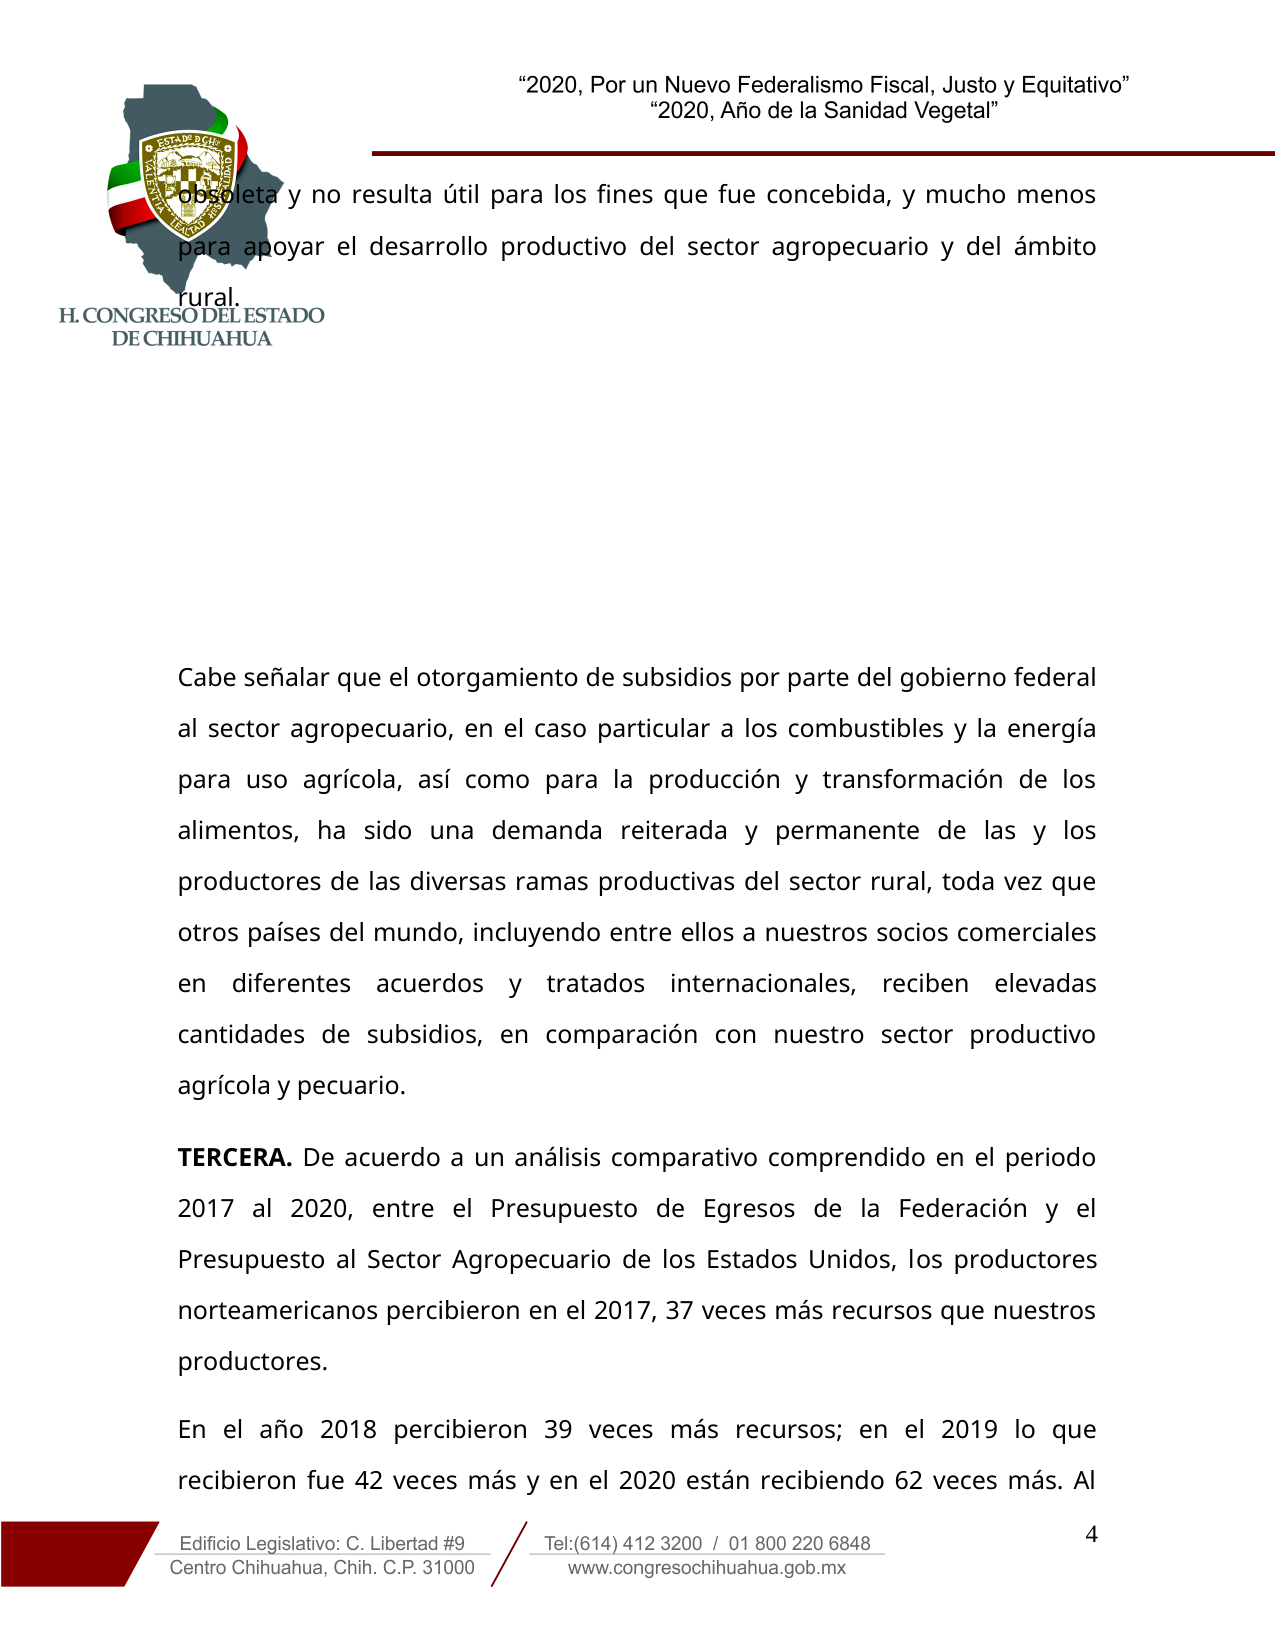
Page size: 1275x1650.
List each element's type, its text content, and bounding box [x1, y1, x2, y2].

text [177, 177, 1098, 313]
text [177, 1412, 1098, 1497]
text Cabe señalar que el otorgamiento de subsidios por parte del gobierno federal al sector agropecuario, en el caso particular a los combustibles y la energía para uso agrícola, así como para la producción y transformación de los alimentos, ha sido una demanda reiterada y permanente de las y los productores de las diversas ramas productivas del sector rural, toda vez que otros países del mundo, incluyendo entre ellos a nuestros socios comerciales en diferentes acuerdos y tratados internacionales, reciben elevadas cantidades de subsidios, en comparación con nuestro sector productivo agrícola y pecuario. [177, 659, 1098, 1102]
picture [0, 0, 1275, 1650]
text TERCERA. De acuerdo a un análisis comparativo comprendido en el periodo 2017 al 2020, entre el Presupuesto de Egresos de la Federación y el Presupuesto al Sector Agropecuario de los Estados Unidos, los productores norteamericanos percibieron en el 2017, 37 veces más recursos que nuestros productores. [177, 1140, 1098, 1378]
